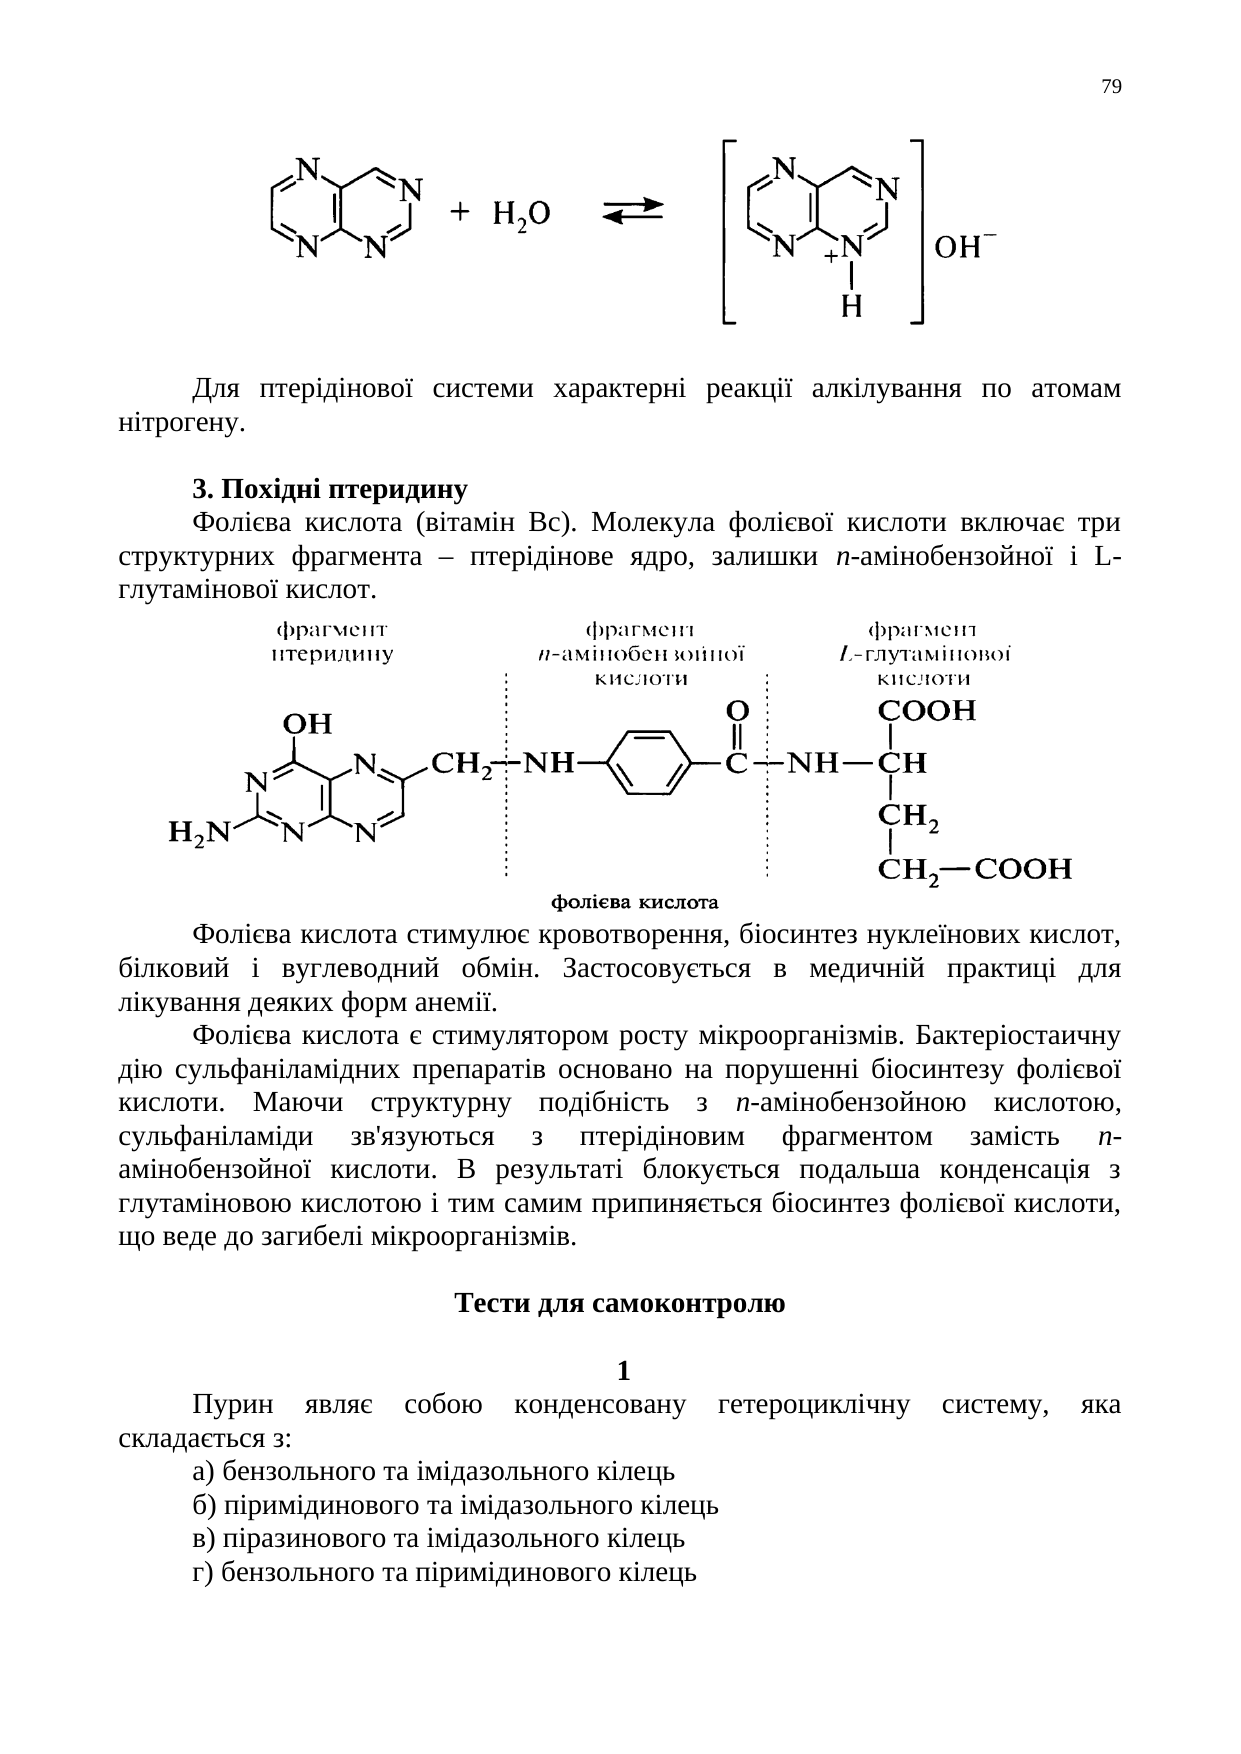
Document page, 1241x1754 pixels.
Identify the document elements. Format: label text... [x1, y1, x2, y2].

text Фолієва кислота (вітамін Вс). Молекула фолієвої кислоти включає три структурних фрагмента ‒ птерідінове ядро, залишки n-амінобензойної і L-глутамінової кислот. [118, 504, 1122, 605]
text Тести для самоконтролю [118, 1286, 1122, 1319]
picture [118, 605, 1099, 917]
text а) бензольного та імідазольного кілець [118, 1453, 1122, 1487]
text Пурин являє собою конденсовану гетероциклічну систему, яка складається з: [118, 1386, 1122, 1453]
text Фолієва кислота стимулює кровотворення, біосинтез нуклеїнових кислот, білковий і вуглеводний обмін. Застосовується в медичній практиці для лікування деяких форм анемії. [118, 917, 1122, 1017]
text б) піримідинового та імідазольного кілець [118, 1487, 1122, 1520]
text 1 [118, 1353, 1122, 1386]
text Для птерідінової системи характерні реакції алкілування по атомам нітрогену. [118, 370, 1122, 437]
picture [237, 118, 1003, 337]
text 3. Похідні птеридину [118, 471, 1122, 504]
text г) бензольного та піримідинового кілець [118, 1554, 1122, 1587]
text в) піразинового та імідазольного кілець [118, 1520, 1122, 1554]
text Фолієва кислота є стимулятором росту мікроорганізмів. Бактеріостаичну дію сульфаніламідних препаратів основано на порушенні біосинтезу фолієвої кислоти. Маючи структурну подібність з n-амінобензойною кислотою, сульфаніламіди зв'язуються з птерідіновим фрагментом замість n-амінобензойної кислоти. В результаті блокується подальша конденсація з глутаміновою кислотою і тим самим припиняється біосинтез фолієвої кислоти, що веде до загибелі мікроорганізмів. [118, 1017, 1122, 1252]
